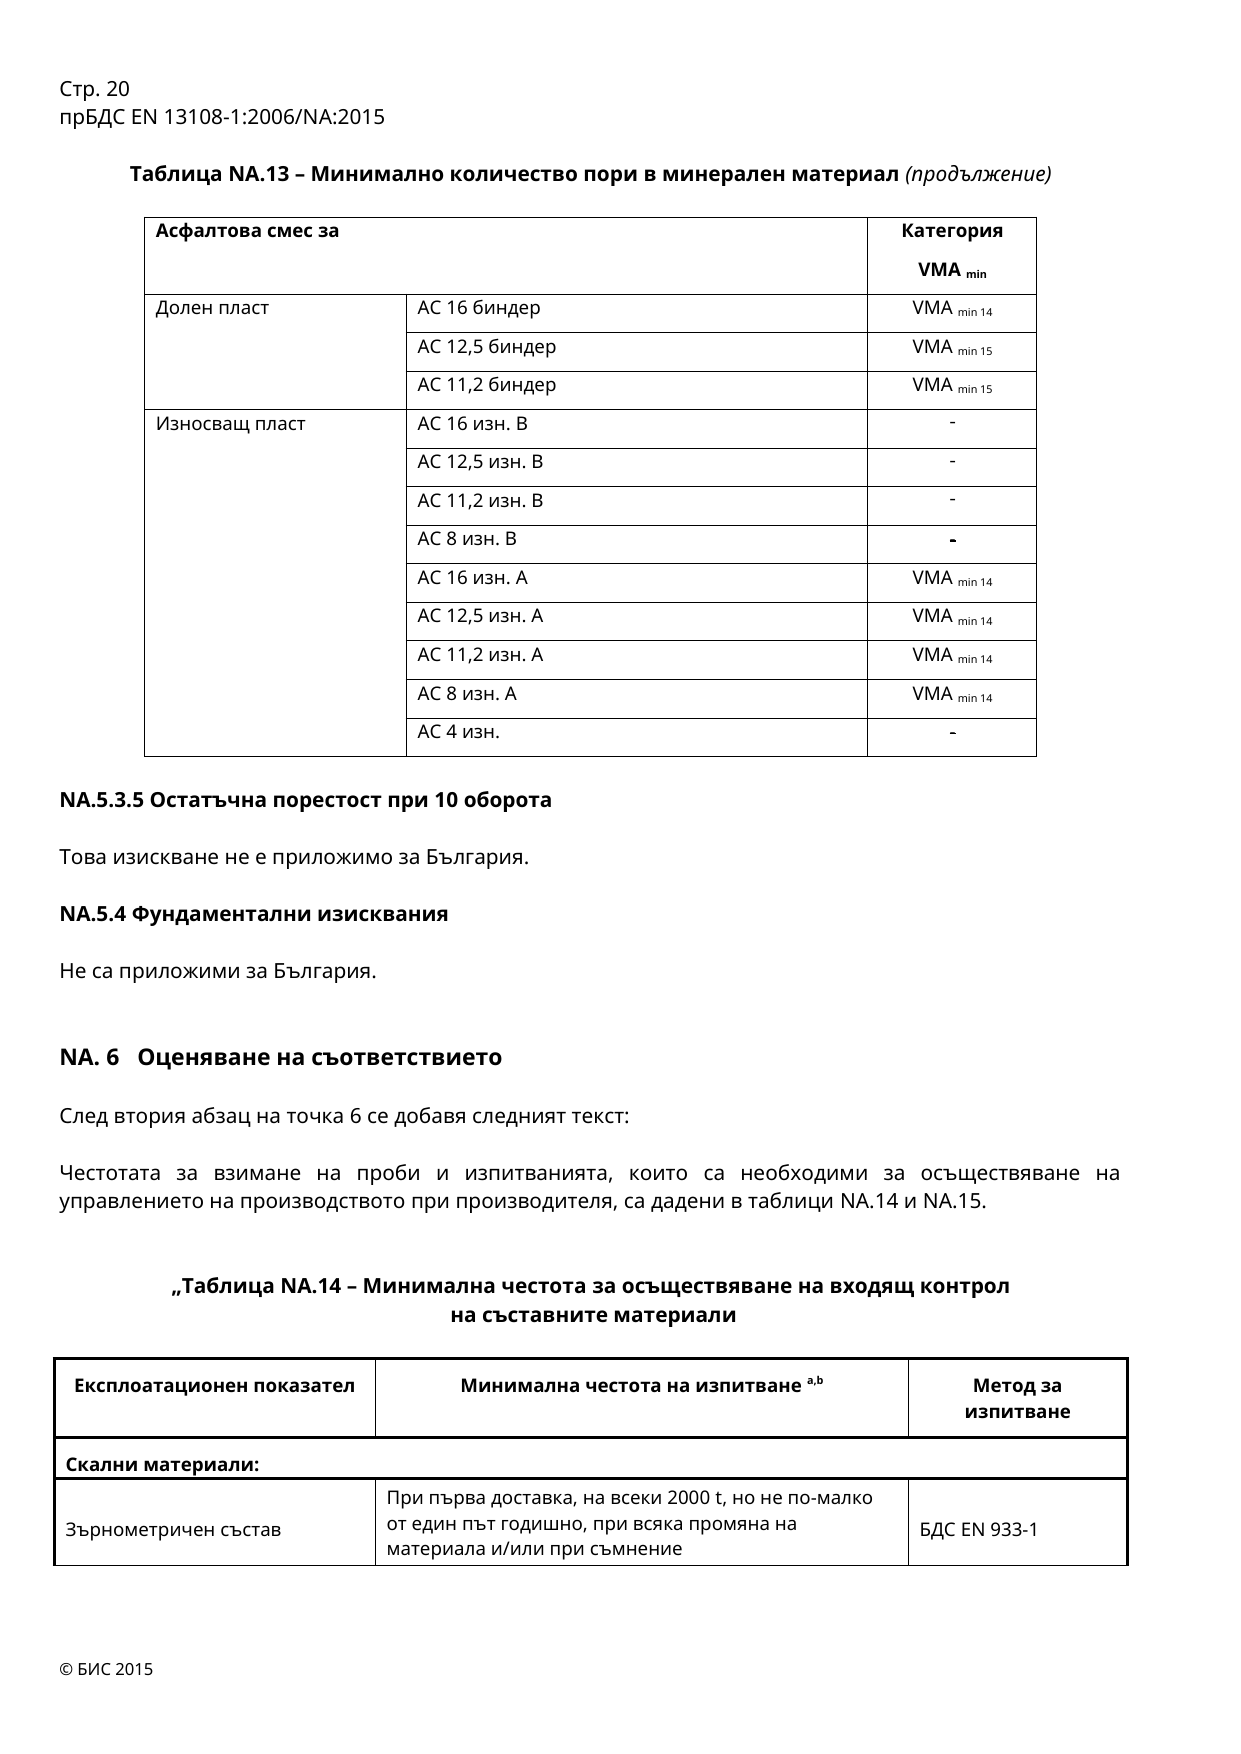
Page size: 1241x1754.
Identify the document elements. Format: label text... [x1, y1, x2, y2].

text NА. 6 Оценяване на съответствието [59, 1041, 1122, 1073]
text Това изискване не е приложимо за България. [59, 842, 1122, 871]
table_cell VMA min 15 [868, 372, 1036, 409]
table_cell АС 8 изн. А [407, 680, 867, 717]
table_cell VMA min 14 [868, 680, 1036, 717]
table_cell VMA min 14 [868, 564, 1036, 602]
text NА.5.3.5 Остатъчна порестост при 10 оборота [59, 785, 1122, 814]
table_cell Скални материали: [56, 1439, 1126, 1477]
table_header Асфалтова смес за [145, 218, 867, 293]
table_header Метод за изпитване [909, 1360, 1126, 1436]
text Не са приложими за България. [59, 956, 1122, 984]
text на съставните материали [59, 1300, 1122, 1328]
table_cell АС 11,2 изн. А [407, 641, 867, 679]
table_cell АС 16 биндер [407, 295, 867, 332]
table_cell При първа доставка, на всеки 2000 t, но не по-малко от един път годишно, при всяка промяна на материала и/или при съмнение [376, 1480, 908, 1565]
table_cell VMA min 14 [868, 603, 1036, 640]
table_cell VMA min 14 [868, 295, 1036, 332]
table_cell - [868, 487, 1036, 525]
table_cell - [868, 449, 1036, 486]
table_cell - [868, 719, 1036, 756]
table_cell АС 8 изн. В [407, 526, 867, 563]
table_cell АС 11,2 биндер [407, 372, 867, 409]
text Tаблица NА.13 – Минимално количество пори в минерален материал (продължение) [59, 159, 1122, 188]
table_header Категория VMA min [868, 218, 1036, 293]
table_cell АС 12,5 изн. А [407, 603, 867, 640]
text „Tаблица NА.14 – Минимална честота за осъществяване на входящ контрол [59, 1272, 1122, 1300]
table_cell Долен пласт [145, 295, 406, 409]
table_cell АС 11,2 изн. В [407, 487, 867, 525]
table_cell АС 16 изн. А [407, 564, 867, 602]
table_header Експлоатационен показател [56, 1360, 375, 1436]
table_header Минимална честота на изпитване а,b [376, 1360, 908, 1436]
table_cell - [868, 410, 1036, 448]
table_cell Зърнометричен състав [56, 1480, 375, 1565]
table_cell АС 4 изн. [407, 719, 867, 756]
table_cell VMA min 14 [868, 641, 1036, 679]
text Честотата за взимане на проби и изпитванията, които са необходими за осъществяване на управлението на производството при производителя, са дадени в таблици NА.14 и NА.15. [59, 1158, 1122, 1215]
text NА.5.4 Фундаментални изисквания [59, 899, 1122, 928]
table_cell БДС EN 933-1 [909, 1480, 1126, 1565]
table_cell АС 12,5 биндер [407, 333, 867, 371]
table_cell Износващ пласт [145, 410, 406, 756]
table_cell АС 16 изн. В [407, 410, 867, 448]
text След втория абзац на точка 6 се добавя следният текст: [59, 1101, 1122, 1129]
table_cell VMA min 15 [868, 333, 1036, 371]
table_cell - [868, 526, 1036, 563]
table_cell АС 12,5 изн. В [407, 449, 867, 486]
